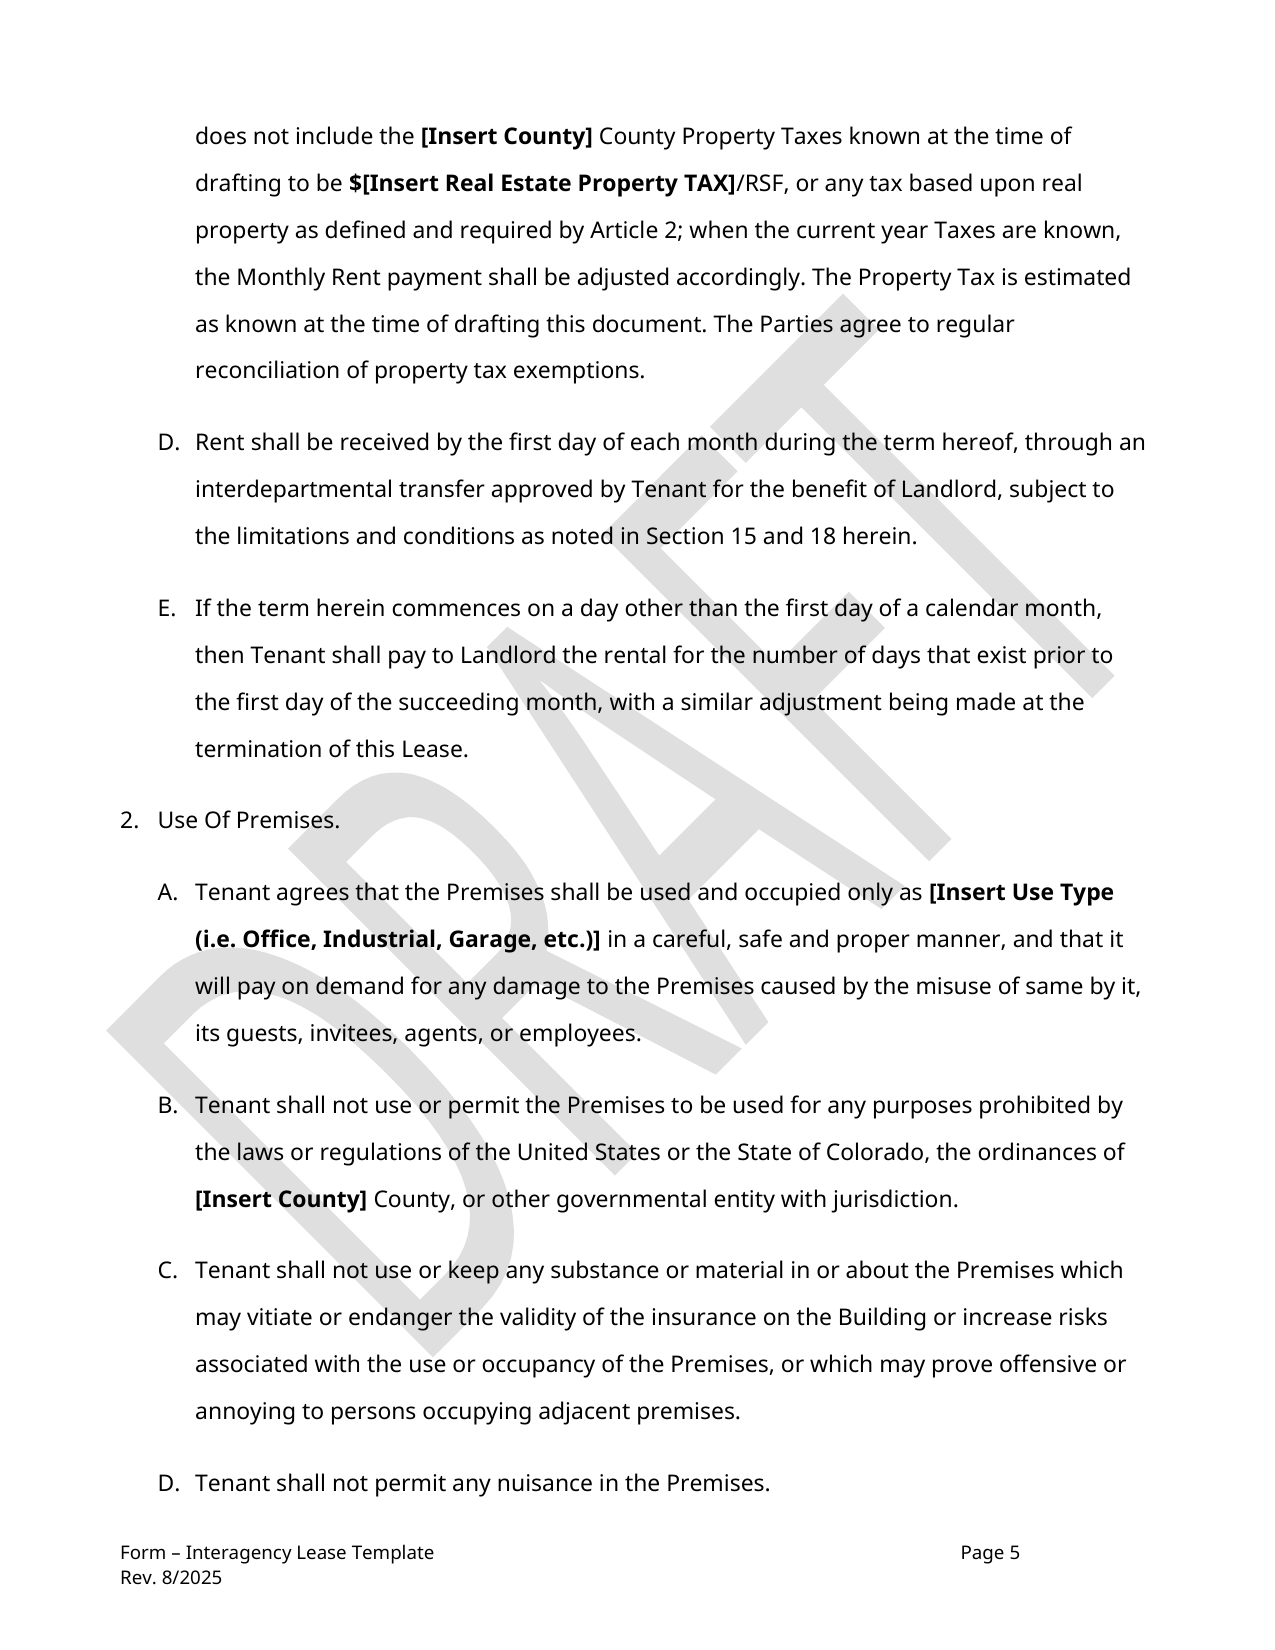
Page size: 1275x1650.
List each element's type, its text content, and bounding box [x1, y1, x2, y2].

list Rent shall be received by the first day of each month during the term hereof, through an interdepartmental transfer approved by Tenant for the benefit of Landlord, subject to the limitations and conditions as noted in Section 15 and 18 herein. [157, 426, 1155, 551]
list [157, 120, 1155, 386]
list Tenant shall not use or keep any substance or material in or about the Premises which may vitiate or endanger the validity of the insurance on the Building or increase risks associated with the use or occupancy of the Premises, or which may prove offensive or annoying to persons occupying adjacent premises. [157, 1254, 1155, 1426]
subtitle Use Of Premises. [120, 804, 1155, 836]
list If the term herein commences on a day other than the first day of a calendar month, then Tenant shall pay to Landlord the rental for the number of days that exist prior to the first day of the succeeding month, with a similar adjustment being made at the termination of this Lease. [157, 592, 1155, 764]
list Tenant shall not use or permit the Premises to be used for any purposes prohibited by the laws or regulations of the United States or the State of Colorado, the ordinances of [Insert County] County, or other governmental entity with jurisdiction. [157, 1089, 1155, 1214]
list Tenant agrees that the Premises shall be used and occupied only as [Insert Use Type (i.e. Office, Industrial, Garage, etc.)] in a careful, safe and proper manner, and that it will pay on demand for any damage to the Premises caused by the misuse of same by it, its guests, invitees, agents, or employees. [157, 876, 1155, 1048]
list Tenant shall not permit any nuisance in the Premises. [157, 1467, 1155, 1498]
